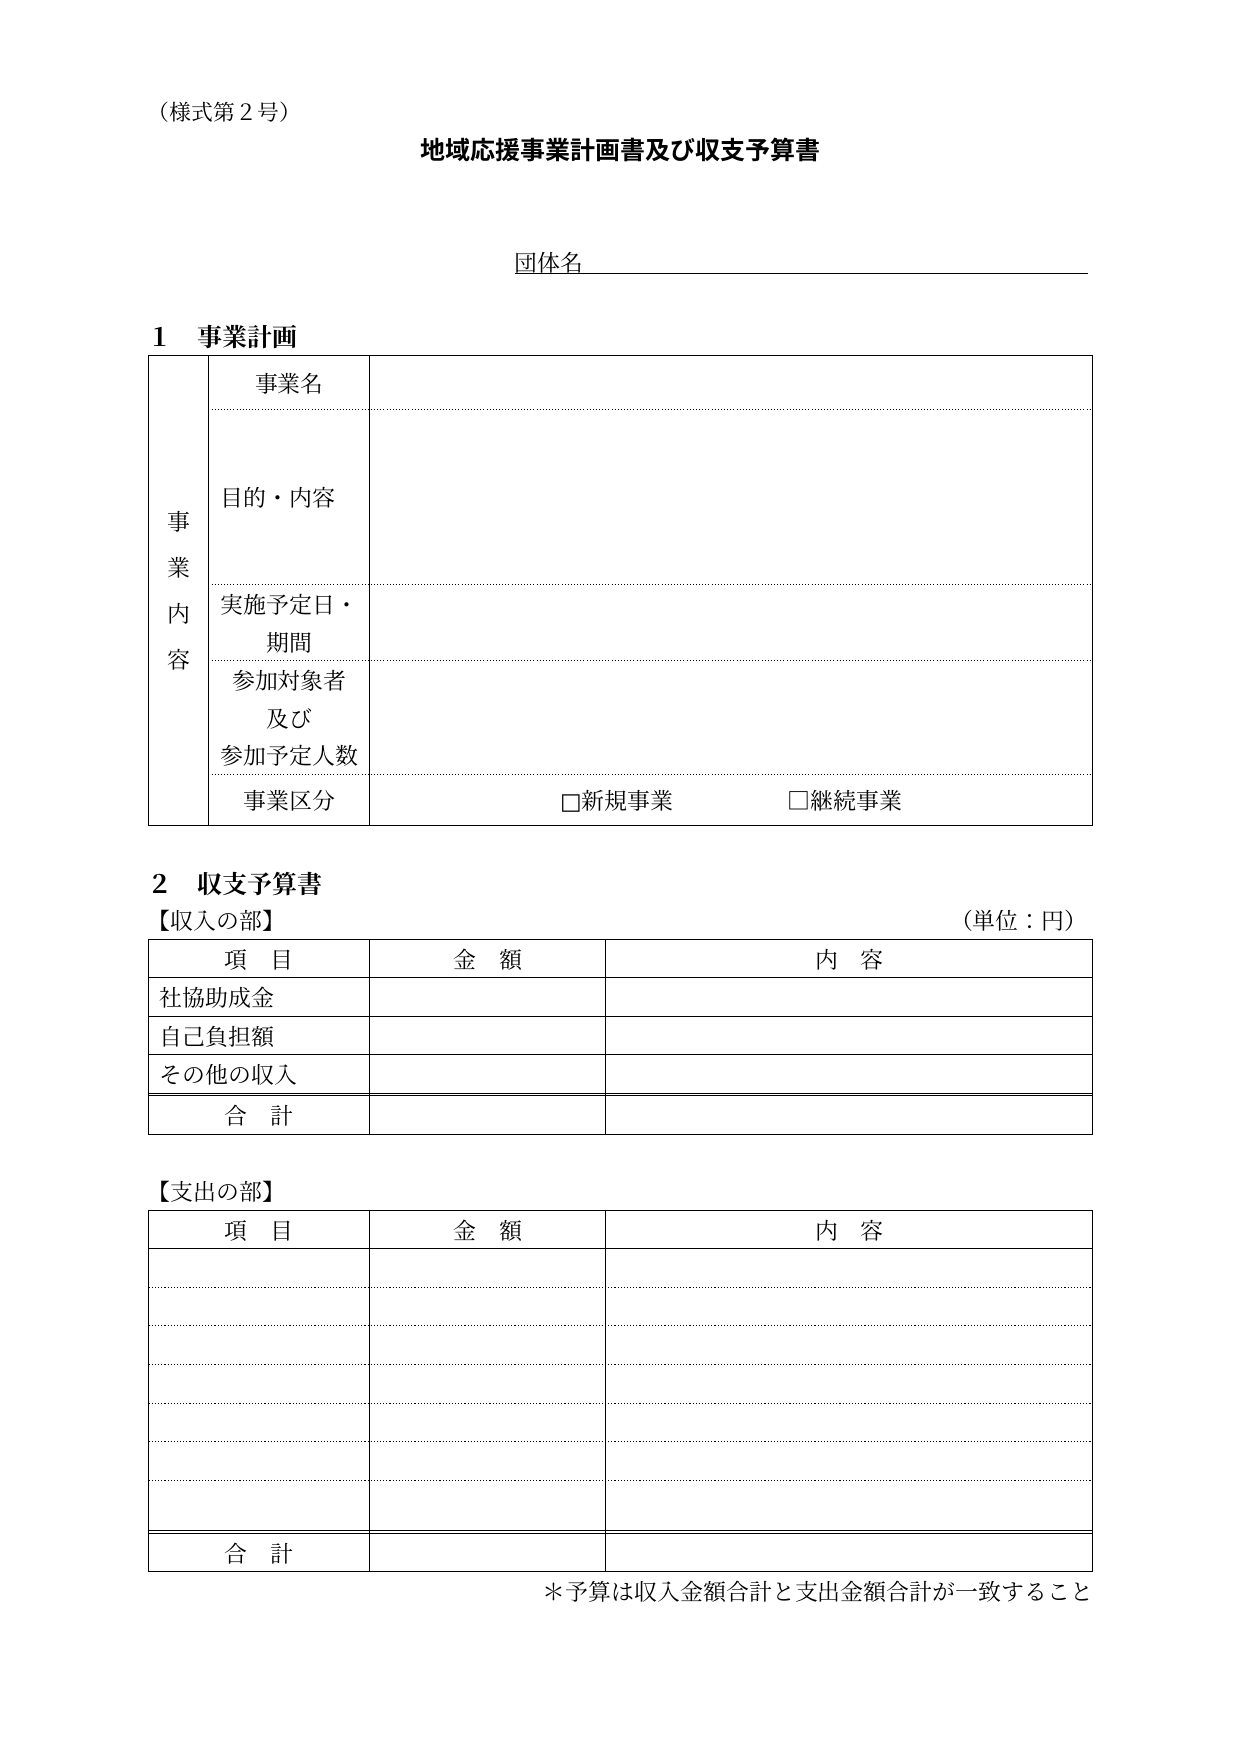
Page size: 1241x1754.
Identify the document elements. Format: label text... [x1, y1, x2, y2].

table_header [370, 356, 1092, 408]
table_cell [370, 978, 605, 1016]
table_cell [606, 1287, 1092, 1325]
text ＊予算は収入金額合計と支出金額合計が一致すること [148, 1572, 1092, 1609]
table_cell [370, 1325, 605, 1364]
table_cell 社協助成金 [149, 978, 369, 1016]
table_cell [149, 1364, 369, 1403]
table_header 事業名 [209, 356, 369, 408]
table_cell [606, 1480, 1092, 1530]
table_header 内 容 [606, 940, 1092, 977]
table_cell [370, 1480, 605, 1530]
text 地域応援事業計画書及び収支予算書 [148, 130, 1092, 167]
table_cell [606, 1325, 1092, 1364]
table_cell 事業区分 [209, 774, 369, 825]
text 団体名 [148, 242, 1092, 280]
table_cell [606, 1441, 1092, 1480]
table_cell [149, 1249, 369, 1287]
table_cell [370, 1287, 605, 1325]
table_cell [370, 409, 1092, 584]
table_header 金 額 [370, 1211, 605, 1248]
table_cell □新規事業 □継続事業 [370, 774, 1092, 825]
table_cell 実施予定日・期間 [209, 584, 369, 660]
table_cell [149, 1403, 369, 1441]
table_cell 自己負担額 [149, 1017, 369, 1054]
table_header 項 目 [149, 940, 369, 977]
table_header 金 額 [370, 940, 605, 977]
table_cell [370, 584, 1092, 660]
text （様式第２号） [148, 92, 1092, 130]
table_cell [606, 1249, 1092, 1287]
table_cell [370, 1096, 605, 1133]
table_cell 合 計 [149, 1096, 369, 1133]
table_cell [606, 1055, 1092, 1093]
table_cell [606, 1017, 1092, 1054]
table_cell [370, 660, 1092, 773]
text 【支出の部】 [148, 1172, 1092, 1209]
table_cell [370, 1364, 605, 1403]
table_cell 合 計 [149, 1534, 369, 1571]
text 【収入の部】 （単位：円） [148, 901, 1092, 939]
table_cell [370, 1403, 605, 1441]
table_header 内 容 [606, 1211, 1092, 1248]
table_cell [606, 1403, 1092, 1441]
table_cell [606, 1096, 1092, 1133]
table_header 項 目 [149, 1211, 369, 1248]
table_cell [370, 1249, 605, 1287]
text １ 事業計画 [148, 317, 1092, 355]
table_cell [149, 1325, 369, 1364]
table_cell [149, 1287, 369, 1325]
table_cell [370, 1017, 605, 1054]
table_cell その他の収入 [149, 1055, 369, 1093]
table_cell [370, 1441, 605, 1480]
table_cell [606, 978, 1092, 1016]
table_cell [606, 1364, 1092, 1403]
table_cell [149, 1480, 369, 1530]
table_header 事 業 内 容 [149, 356, 208, 825]
table_cell 参加対象者 及び 参加予定人数 [209, 660, 369, 773]
table_cell [149, 1441, 369, 1480]
table_cell [606, 1534, 1092, 1571]
table_cell [370, 1055, 605, 1093]
table_cell [370, 1534, 605, 1571]
table_cell 目的・内容 [209, 409, 369, 584]
text ２ 収支予算書 [148, 864, 1092, 901]
